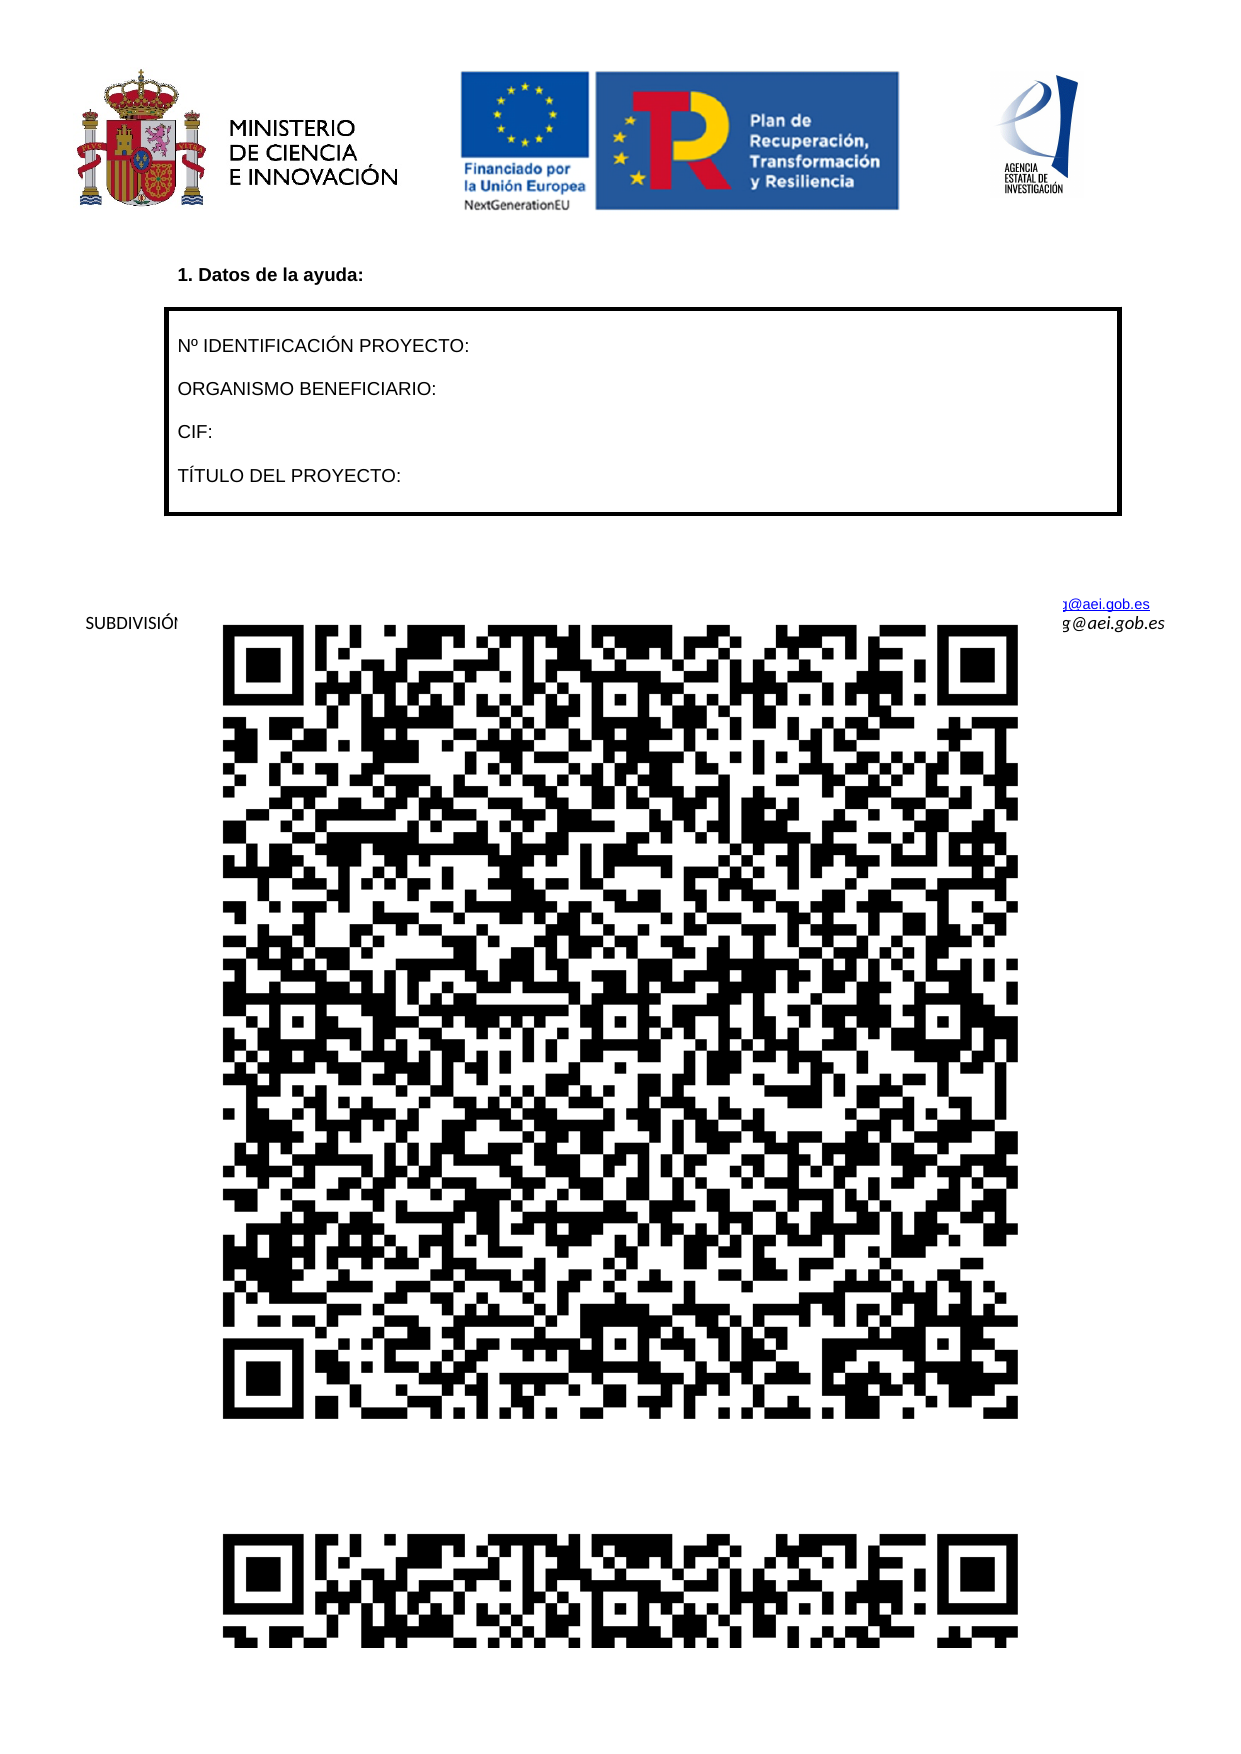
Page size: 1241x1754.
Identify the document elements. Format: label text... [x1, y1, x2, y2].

text ORGANISMO BENEFICIARIO: [177, 378, 1063, 400]
picture [460, 70, 901, 216]
text Nº IDENTIFICACIÓN PROYECTO: [177, 335, 1063, 357]
text 1. Datos de la ayuda: [177, 263, 1063, 285]
text TÍTULO DEL PROYECTO: [177, 464, 1063, 486]
picture [73, 67, 422, 209]
picture [177, 1489, 1063, 1648]
picture [990, 71, 1084, 198]
text CIF: [177, 421, 1063, 443]
picture [177, 579, 1063, 1465]
